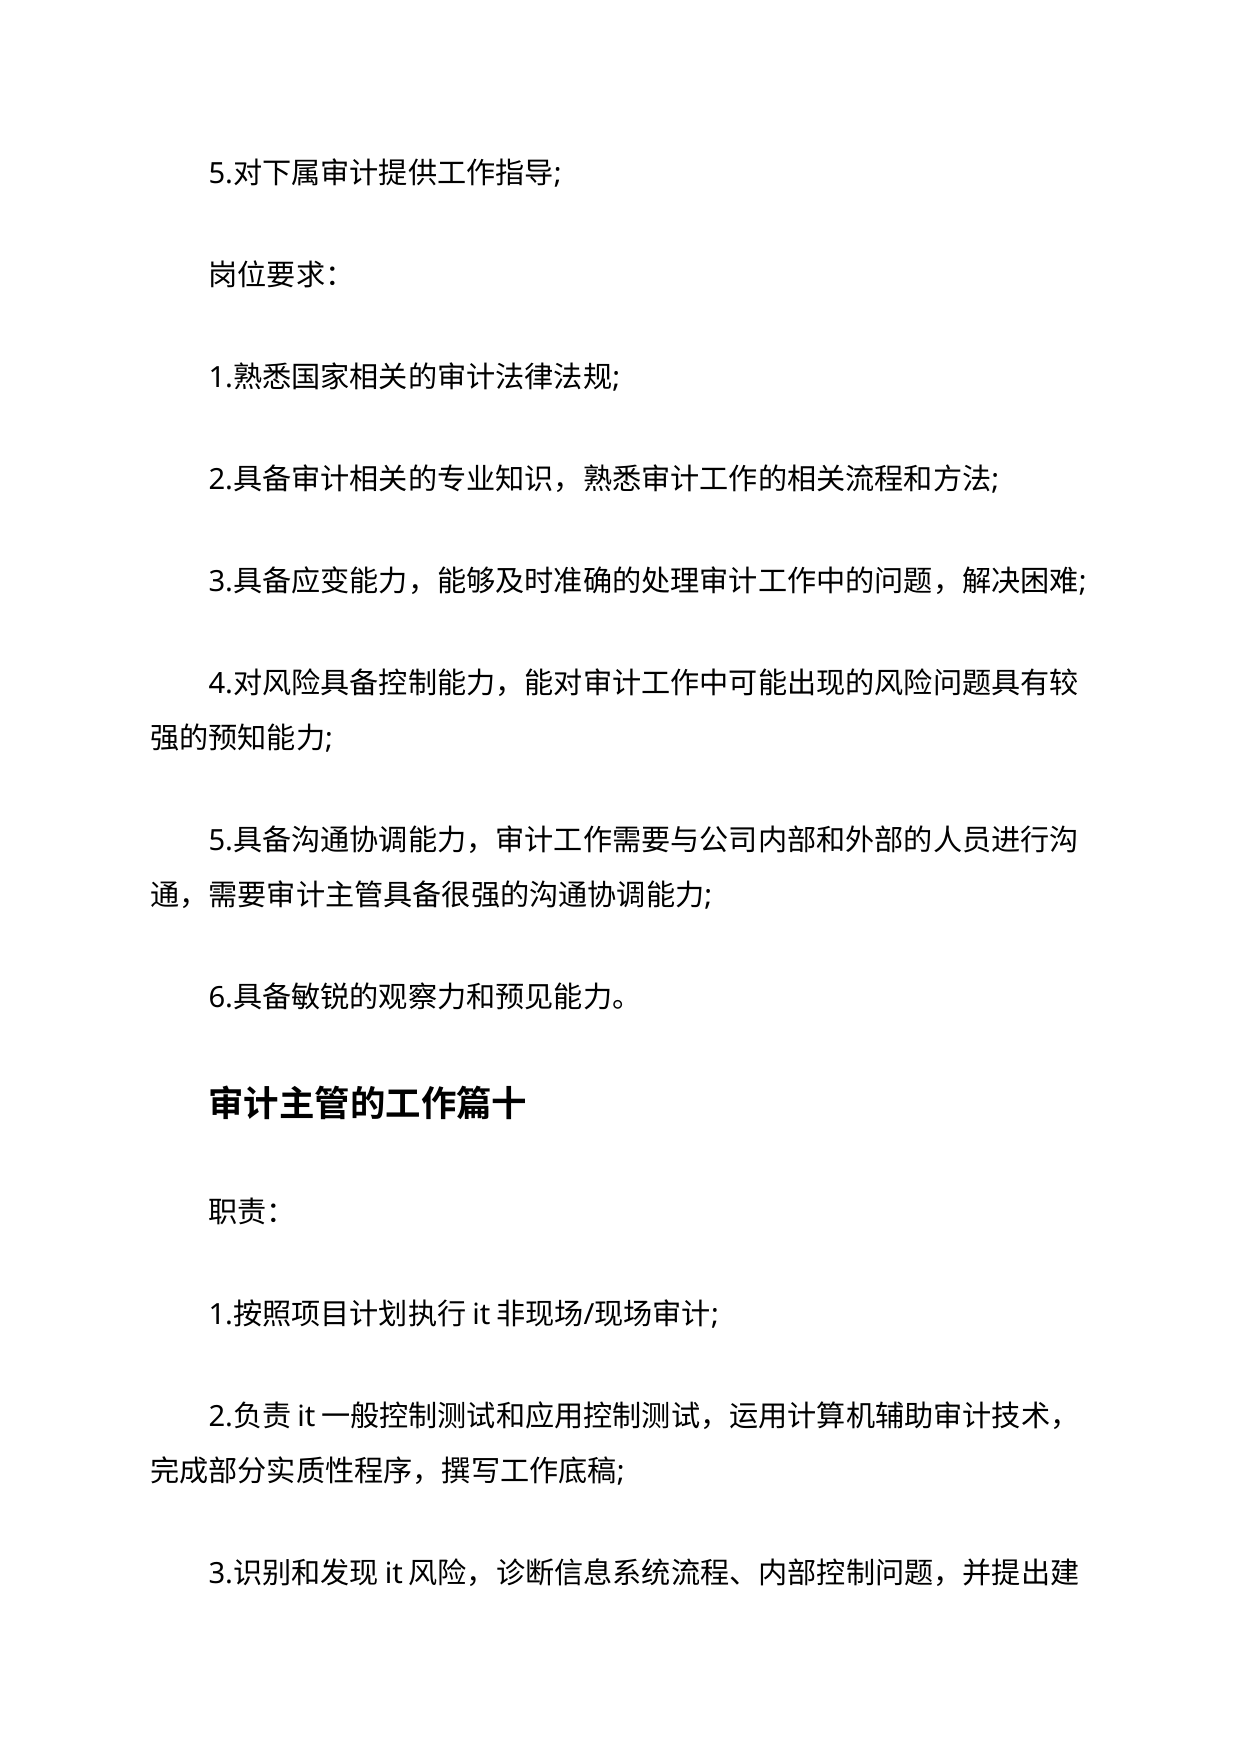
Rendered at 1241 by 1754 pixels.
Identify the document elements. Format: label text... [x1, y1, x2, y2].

text 5.具备沟通协调能力，审计工作需要与公司内部和外部的人员进行沟通，需要审计主管具备很强的沟通协调能力; [150, 817, 1090, 914]
text 3.具备应变能力，能够及时准确的处理审计工作中的问题，解决困难; [150, 558, 1090, 600]
text 6.具备敏锐的观察力和预见能力。 [150, 974, 1090, 1016]
text 2.具备审计相关的专业知识，熟悉审计工作的相关流程和方法; [150, 456, 1090, 498]
text 1.按照项目计划执行it非现场/现场审计; [150, 1291, 1090, 1333]
text 岗位要求： [150, 252, 1090, 294]
text 2.负责it一般控制测试和应用控制测试，运用计算机辅助审计技术，完成部分实质性程序，撰写工作底稿; [150, 1393, 1090, 1490]
text 审计主管的工作篇十 [150, 1076, 1090, 1127]
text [150, 1550, 1090, 1592]
text 1.熟悉国家相关的审计法律法规; [150, 354, 1090, 396]
text 职责： [150, 1189, 1090, 1231]
text 5.对下属审计提供工作指导; [150, 150, 1090, 192]
text 4.对风险具备控制能力，能对审计工作中可能出现的风险问题具有较强的预知能力; [150, 660, 1090, 757]
